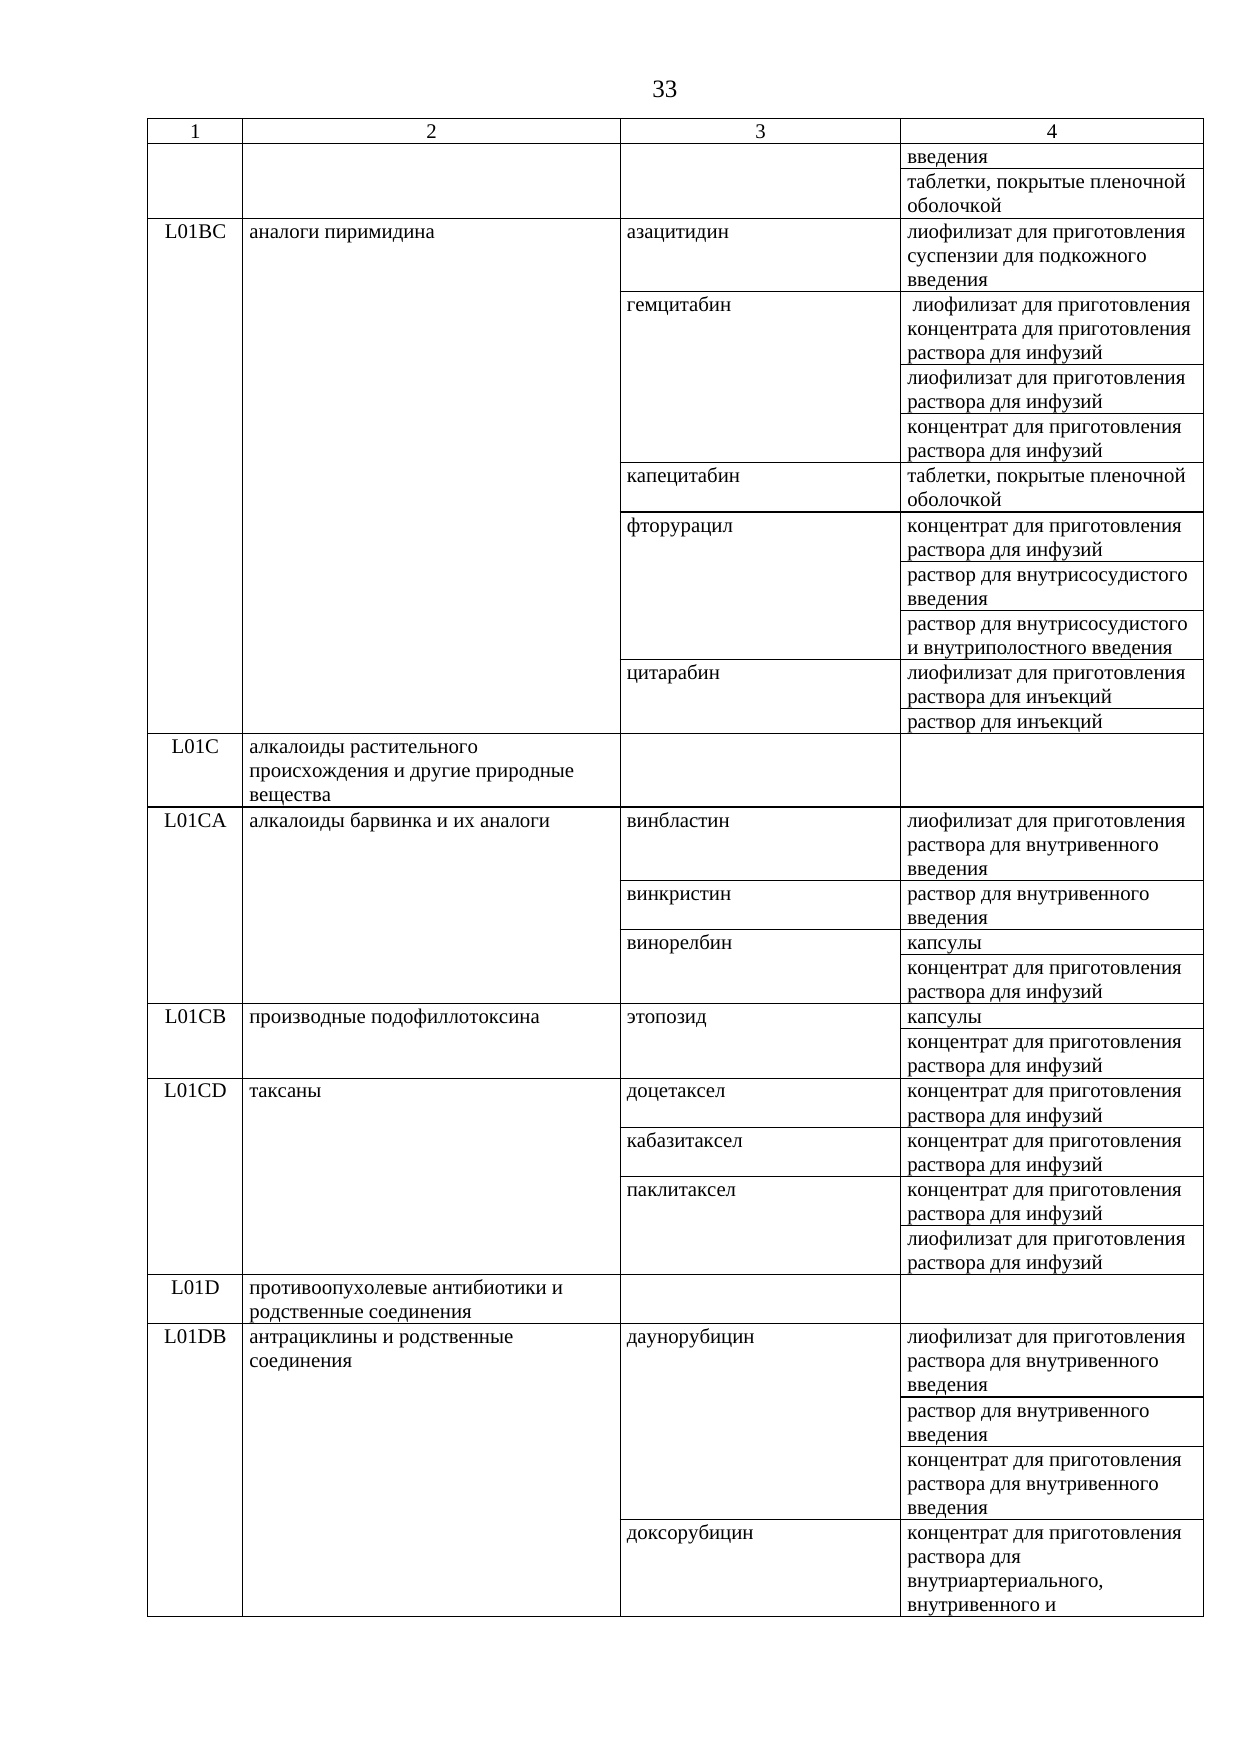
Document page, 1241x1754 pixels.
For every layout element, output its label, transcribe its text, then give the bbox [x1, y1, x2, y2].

table_cell лиофилизат для приготовления раствора для инфузий [901, 1226, 1203, 1274]
table_cell гемцитабин [621, 292, 900, 462]
table_cell алкалоиды барвинка и их аналоги [243, 808, 620, 1003]
table_cell кабазитаксел [621, 1128, 900, 1176]
table_cell концентрат для приготовления раствора для инфузий [901, 1128, 1203, 1176]
table_cell L01CB [148, 1004, 242, 1077]
table_cell винорелбин [621, 930, 900, 1003]
table_cell L01BC [148, 219, 242, 733]
table_cell доцетаксел [621, 1079, 900, 1127]
table_cell L01DB [148, 1324, 242, 1616]
table_cell таксаны [243, 1079, 620, 1274]
table_header 3 [621, 119, 900, 143]
table_cell антрациклины и родственные соединения [243, 1324, 620, 1616]
table_cell концентрат для приготовления раствора для инфузий [901, 1079, 1203, 1127]
table_cell [901, 1275, 1203, 1323]
table_cell этопозид [621, 1004, 900, 1077]
table_cell доксорубицин [621, 1520, 900, 1616]
table_cell L01CD [148, 1079, 242, 1274]
table_cell капсулы [901, 930, 1203, 954]
table_cell L01CA [148, 808, 242, 1003]
table_header 1 [148, 119, 242, 143]
table_cell цитарабин [621, 660, 900, 733]
table_cell лиофилизат для приготовления раствора для инъекций [901, 660, 1203, 708]
table_cell раствор для внутривенного введения [901, 1398, 1203, 1446]
table_header 4 [901, 119, 1203, 143]
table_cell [901, 144, 1203, 168]
table_cell азацитидин [621, 219, 900, 291]
table_cell концентрат для приготовления раствора для инфузий [901, 513, 1203, 561]
table_cell L01D [148, 1275, 242, 1323]
table_cell даунорубицин [621, 1324, 900, 1519]
table_cell концентрат для приготовления раствора для внутривенного введения [901, 1447, 1203, 1519]
table_cell паклитаксел [621, 1177, 900, 1274]
table_cell таблетки, покрытые пленочной оболочкой [901, 169, 1203, 217]
table_cell таблетки, покрытые пленочной оболочкой [901, 463, 1203, 511]
table_cell лиофилизат для приготовления суспензии для подкожного введения [901, 219, 1203, 291]
table_cell концентрат для приготовления раствора для инфузий [901, 1177, 1203, 1225]
table_cell лиофилизат для приготовления раствора для внутривенного введения [901, 808, 1203, 880]
table_cell раствор для внутрисосудистого и внутриполостного введения [901, 611, 1203, 659]
table_cell [901, 734, 1203, 806]
table_cell фторурацил [621, 513, 900, 659]
table_cell концентрат для приготовления раствора для инфузий [901, 955, 1203, 1003]
table_cell L01C [148, 734, 242, 806]
table_cell лиофилизат для приготовления раствора для инфузий [901, 365, 1203, 413]
table_cell концентрат для приготовления раствора для инфузий [901, 1029, 1203, 1077]
table_cell капсулы [901, 1004, 1203, 1028]
table_cell винбластин [621, 808, 900, 880]
table_cell [621, 1275, 900, 1323]
table_cell капецитабин [621, 463, 900, 511]
table_cell раствор для внутривенного введения [901, 881, 1203, 929]
table_cell раствор для внутрисосудистого введения [901, 562, 1203, 610]
table_cell аналоги пиримидина [243, 219, 620, 733]
table_header 2 [243, 119, 620, 143]
table_cell лиофилизат для приготовления раствора для внутривенного введения [901, 1324, 1203, 1396]
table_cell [901, 1520, 1203, 1616]
table_cell противоопухолевые антибиотики и родственные соединения [243, 1275, 620, 1323]
table_cell винкристин [621, 881, 900, 929]
table_cell раствор для инъекций [901, 709, 1203, 733]
table_cell производные подофиллотоксина [243, 1004, 620, 1077]
table_cell алкалоиды растительного происхождения и другие природные вещества [243, 734, 620, 806]
table_cell лиофилизат для приготовления концентрата для приготовления раствора для инфузий [901, 292, 1203, 364]
table_cell концентрат для приготовления раствора для инфузий [901, 414, 1203, 462]
table_cell [621, 734, 900, 806]
